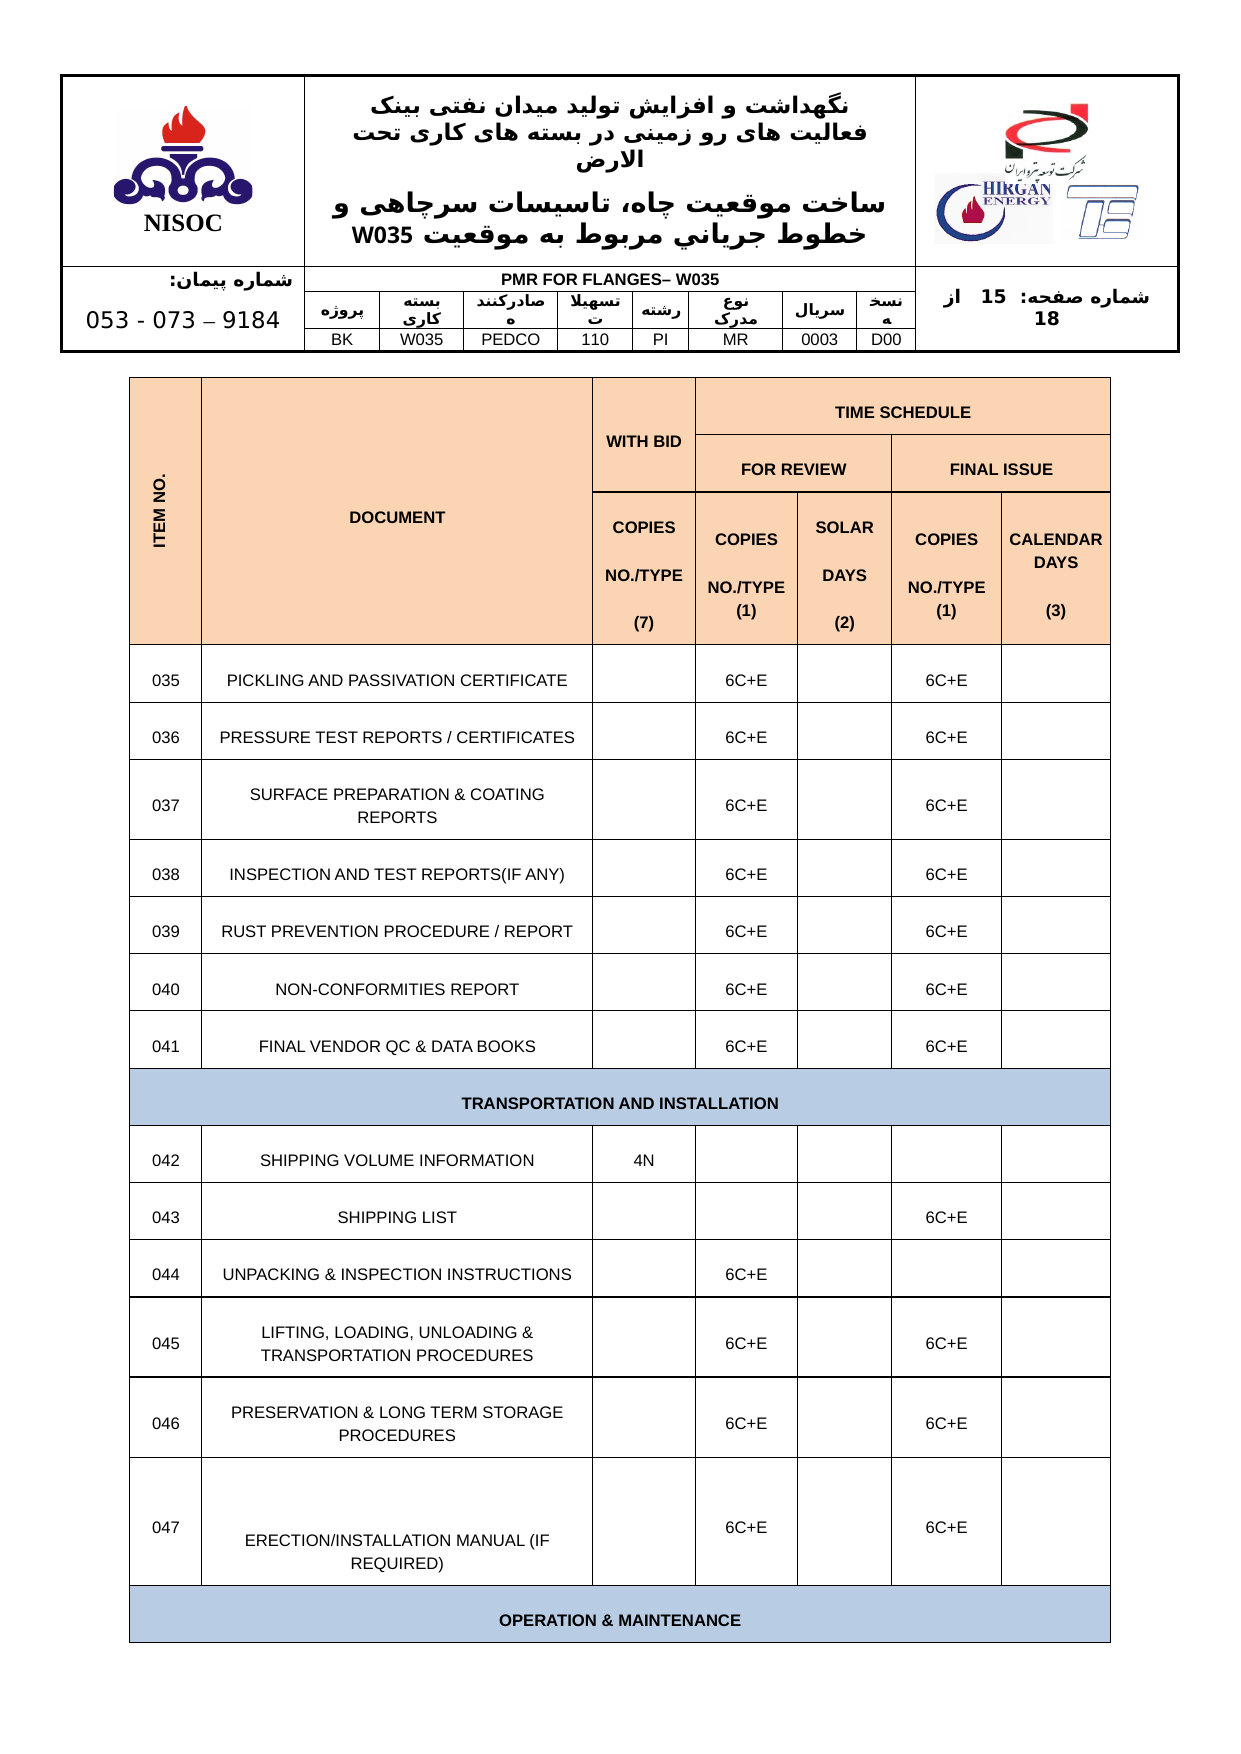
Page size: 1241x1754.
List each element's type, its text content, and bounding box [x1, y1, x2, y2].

table_cell Inspection and Test Reports(if any) [202, 840, 592, 896]
table_cell 043 [130, 1183, 201, 1239]
table_cell Surface Preparation & Coating Reports [202, 760, 592, 839]
table_cell 6C+E [696, 645, 797, 702]
table_header Document [202, 378, 592, 644]
table_cell [798, 840, 891, 896]
table_cell [1002, 840, 1110, 896]
table_cell [798, 1183, 891, 1239]
table_cell [1002, 645, 1110, 702]
table_cell Copies No./Type (7) [593, 493, 695, 644]
table_cell 035 [130, 645, 201, 702]
table_cell Copies No./Type (1) [696, 493, 797, 644]
table_cell 6C+E [696, 703, 797, 759]
table_cell [1002, 703, 1110, 759]
table_cell 6C+E [696, 1378, 797, 1457]
table_cell 6C+E [892, 840, 1001, 896]
table_header Item No. [130, 378, 201, 644]
table_cell [798, 760, 891, 839]
table_cell [1002, 1011, 1110, 1068]
table_cell [798, 1011, 891, 1068]
table_cell TRANSPORTATION AND INSTALLATION [130, 1069, 1110, 1125]
table_cell 6C+E [696, 760, 797, 839]
table_cell 6C+E [892, 1458, 1001, 1584]
picture [113, 106, 253, 208]
table_cell Lifting, Loading, Unloading & Transportation Procedures [202, 1298, 592, 1376]
table_cell [1002, 760, 1110, 839]
table_cell [593, 703, 695, 759]
table_cell 6C+E [892, 1378, 1001, 1457]
table_cell Unpacking & Inspection Instructions [202, 1240, 592, 1296]
table_cell 6C+E [696, 1240, 797, 1296]
table_cell [593, 1458, 695, 1584]
table_cell [696, 1183, 797, 1239]
table_cell 6C+E [892, 897, 1001, 953]
table_cell Copies No./Type (1) [892, 493, 1001, 644]
table_cell 6C+E [696, 1458, 797, 1584]
table_cell [1002, 1298, 1110, 1376]
table_cell 6C+E [892, 1011, 1001, 1068]
table_cell 6C+E [892, 954, 1001, 1010]
table_cell 037 [130, 760, 201, 839]
table_cell Final Issue [892, 435, 1110, 491]
table_cell 041 [130, 1011, 201, 1068]
table_cell OPERATION & MAINTENANCE [130, 1586, 1110, 1642]
table_cell [892, 1126, 1001, 1182]
table_cell [1002, 1378, 1110, 1457]
table_cell [798, 1126, 891, 1182]
table_cell 039 [130, 897, 201, 953]
table_cell Shipping Volume Information [202, 1126, 592, 1182]
table_cell For Review [696, 435, 891, 491]
table_cell [593, 1298, 695, 1376]
table_cell Calendar days (3) [1002, 493, 1110, 644]
table_cell [593, 897, 695, 953]
table_cell 6C+E [696, 1011, 797, 1068]
table_cell Preservation & Long Term Storage Procedures [202, 1378, 592, 1457]
table_cell Pickling and Passivation Certificate [202, 645, 592, 702]
table_cell 038 [130, 840, 201, 896]
table_cell [798, 1298, 891, 1376]
table_cell [798, 897, 891, 953]
table_cell [798, 1378, 891, 1457]
table_cell 6C+E [892, 1298, 1001, 1376]
table_cell Final VENDOR QC & Data Books [202, 1011, 592, 1068]
table_cell [1002, 954, 1110, 1010]
table_cell [593, 1011, 695, 1068]
table_header With Bid [593, 378, 695, 491]
table_cell [798, 645, 891, 702]
table_cell [593, 840, 695, 896]
table_cell Solar days (2) [798, 493, 891, 644]
table_cell 036 [130, 703, 201, 759]
picture [934, 103, 1089, 244]
table_cell [1002, 1183, 1110, 1239]
table_cell [798, 703, 891, 759]
table_cell [798, 954, 891, 1010]
table_cell Shipping List [202, 1183, 592, 1239]
table_cell 046 [130, 1378, 201, 1457]
table_cell 6C+E [892, 703, 1001, 759]
table_cell 6C+E [892, 1183, 1001, 1239]
table_cell [798, 1458, 891, 1584]
table_cell Rust Prevention Procedure / Report [202, 897, 592, 953]
table_cell [1002, 897, 1110, 953]
table_cell 6C+E [696, 840, 797, 896]
table_cell [1002, 1126, 1110, 1182]
table_cell Erection/Installation Manual (if required) [202, 1458, 592, 1584]
table_cell 047 [130, 1458, 201, 1584]
table_cell [593, 760, 695, 839]
table_cell 044 [130, 1240, 201, 1296]
table_cell [1002, 1240, 1110, 1296]
table_cell 6C+E [892, 645, 1001, 702]
table_cell [593, 1183, 695, 1239]
table_cell 6C+E [892, 760, 1001, 839]
table_cell [593, 1378, 695, 1457]
table_cell [696, 1126, 797, 1182]
table_cell Non-Conformities Report [202, 954, 592, 1010]
table_cell [1002, 1458, 1110, 1584]
table_cell 4N [593, 1126, 695, 1182]
table_cell [593, 645, 695, 702]
table_cell [593, 1240, 695, 1296]
table_cell [798, 1240, 891, 1296]
table_header TIME SCHEDULE [696, 378, 1110, 434]
table_cell 6C+E [696, 954, 797, 1010]
table_cell 6C+E [696, 897, 797, 953]
table_cell [892, 1240, 1001, 1296]
table_cell [593, 954, 695, 1010]
table_cell Pressure Test Reports / Certificates [202, 703, 592, 759]
table_cell 040 [130, 954, 201, 1010]
table_cell 042 [130, 1126, 201, 1182]
table_cell 045 [130, 1298, 201, 1376]
table_cell 6C+E [696, 1298, 797, 1376]
